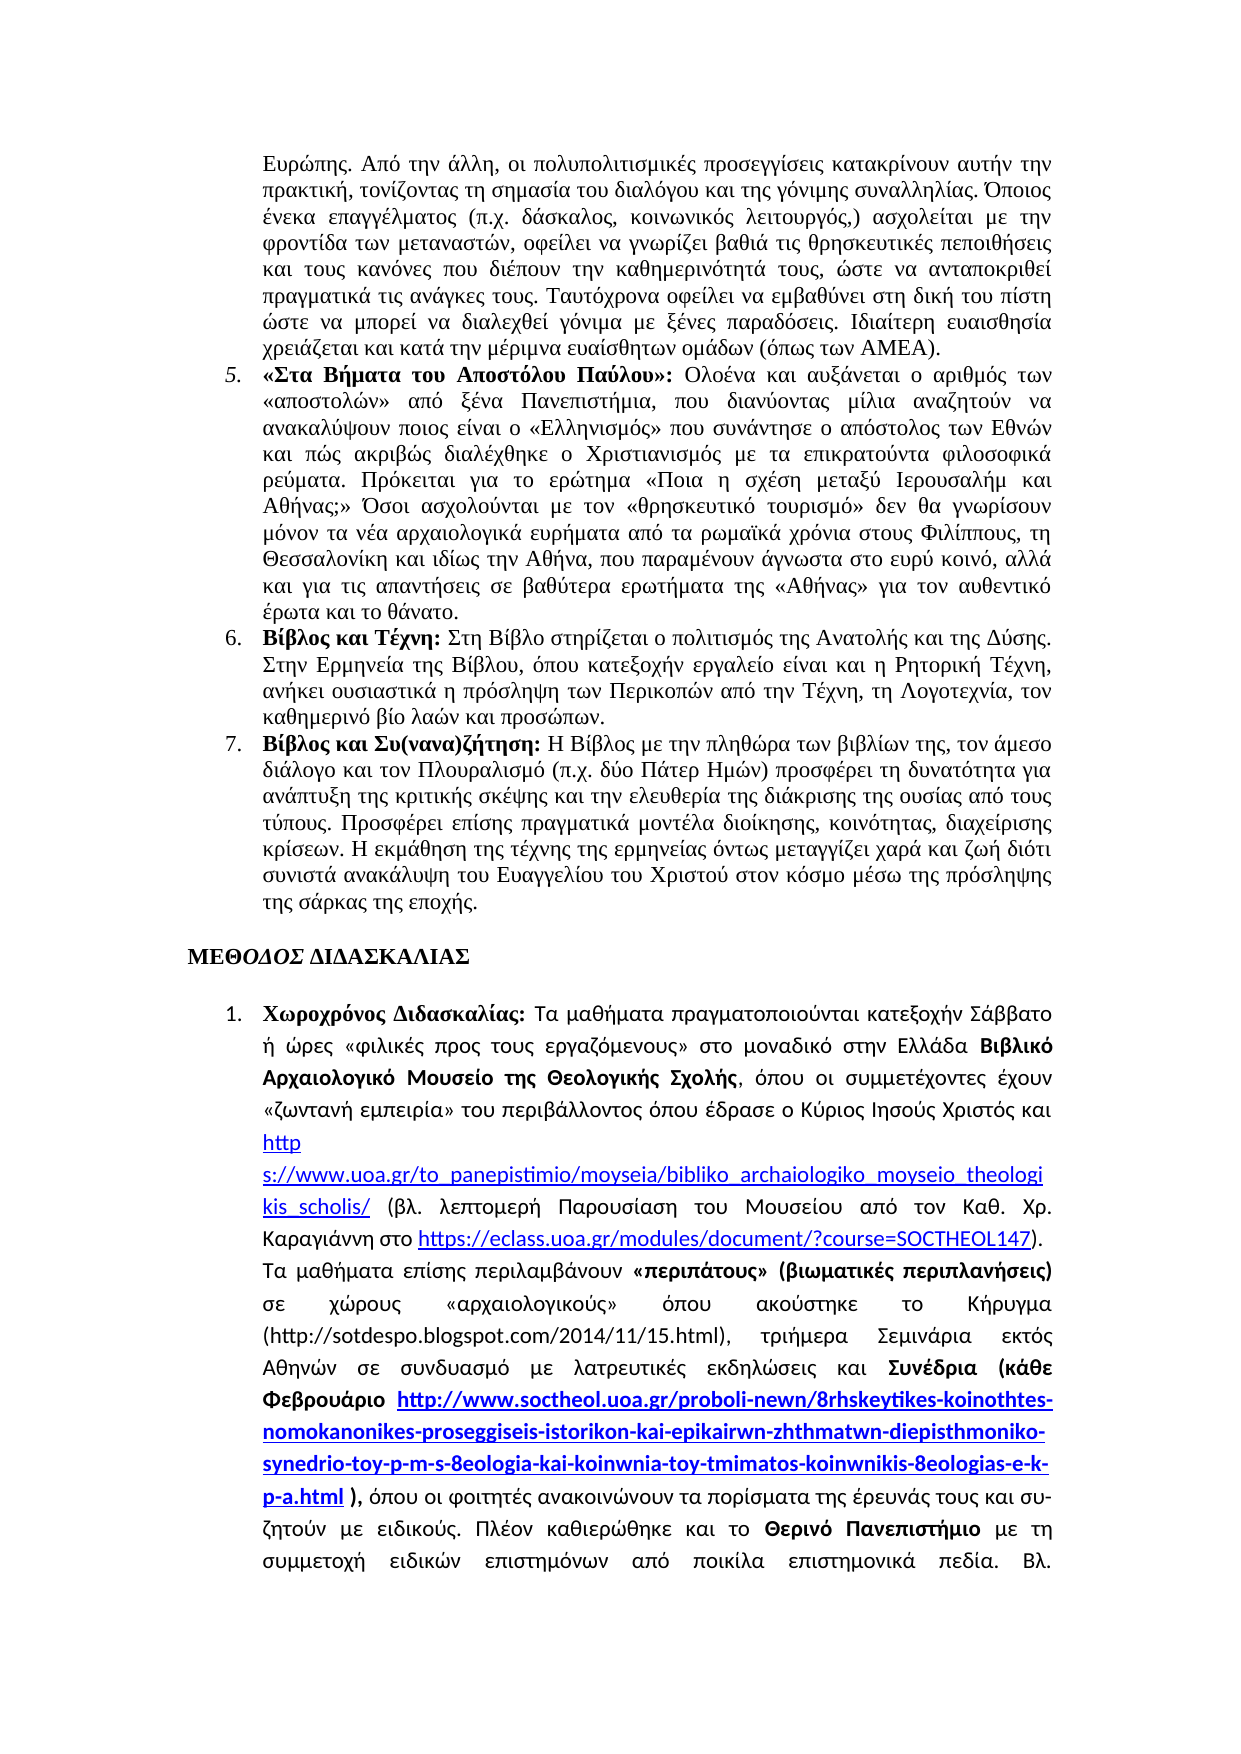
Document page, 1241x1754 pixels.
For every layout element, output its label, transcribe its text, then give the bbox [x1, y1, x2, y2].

subtitle Βίβλος και Τέχνη: Στη Βίβλο στηρίζεται ο πολιτισμός της Ανατολής και της Δύσης. Στην Ερμηνεία της Βίβλου, όπου κατεξοχήν εργαλείο είναι και η Ρητορική Τέχνη, ανήκει ουσιαστικά η πρόσληψη των Περικοπών από την Τέχνη, τη Λογοτεχνία, τον καθημερινό βίο λαών και προσώπων. [225, 788, 1053, 893]
subtitle Βίβλος και Συ(νανα)ζήτηση: Η Βίβλος με την πληθώρα των βιβλίων της, τον άμεσο διάλογο και τον Πλουραλισμό (π.χ. δύο Πάτερ Ημών) προσφέρει τη δυνατότητα για ανάπτυξη της κριτικής σκέψης και την ελευθερία της διάκρισης της ουσίας από τους τύπους. Προσφέρει επίσης πραγματικά μοντέλα διοίκησης, κοινότητας, διαχείρισης κρίσεων. Η εκμάθηση της τέχνης της ερμηνείας όντως μεταγγίζει χαρά και ζωή διότι συνιστά ανακάλυψη του Ευαγγελίου του Χριστού στον κόσμο μέσω της πρόσληψης της σάρκας της εποχής. [225, 923, 1053, 1107]
subtitle «Στα Βήματα του Αποστόλου Παύλου»: Ολοένα και αυξάνεται ο αριθμός των «αποστολών» από ξένα Πανεπιστήμια, που διανύοντας μίλια αναζητούν να ανακαλύψουν ποιος είναι ο «Ελληνισμός» που συνάντησε ο απόστολος των Εθνών και πώς ακριβώς διαλέχθηκε ο Χριστιανισμός με τα επικρατούντα φιλοσοφικά ρεύματα. Πρόκειται για το ερώτημα «Ποια η σχέση μεταξύ Ιερουσαλήμ και Αθήνας;» Όσοι ασχολούνται με τον «θρησκευτικό τουρισμό» δεν θα γνωρίσουν μόνον τα νέα αρχαιολογικά ευρήματα από τα ρωμαϊκά χρόνια στους Φιλίππους, τη Θεσσαλονίκη και ιδίως την Αθήνα, που παραμένουν άγνωστα στο ευρύ κοινό, αλλά και για τις απαντήσεις σε βαθύτερα ερωτήματα της «Αθήνας» για τον αυθεντικό έρωτα και το θάνατο. [225, 495, 1053, 759]
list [262, 1449, 1053, 1574]
subtitle ΜΕΘΟΔΟΣ ΔΙΔΑΣΚΑΛΙΑΣ [187, 1136, 1053, 1163]
list Χωροχρόνος Διδασκαλίας: Τα μαθήματα πραγματοποιούνται κατεξοχήν Σάββατο ή ώρες «φιλικές προς τους εργαζόμενους» στο μοναδικό στην Ελλάδα Βιβλικό Αρχαιολογικό Μουσείο της Θεολογικής Σχολής, όπου οι συμμετέχοντες έχουν «ζωντανή εμπειρία» του περιβάλλοντος όπου έδρασε ο Κύριος Ιησούς Χριστός και https://www.uoa.gr/to_panepistimio/moyseia/bibliko_archaiologiko_moyseio_theologikis_scholis/ (βλ. λεπτομερή Παρουσίαση του Μουσείου από τον Καθ. Χρ. Καραγιάννη στο https://eclass.uoa.gr/modules/document/?course=SOCTHEOL147). [225, 1192, 1053, 1445]
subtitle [225, 150, 1053, 466]
